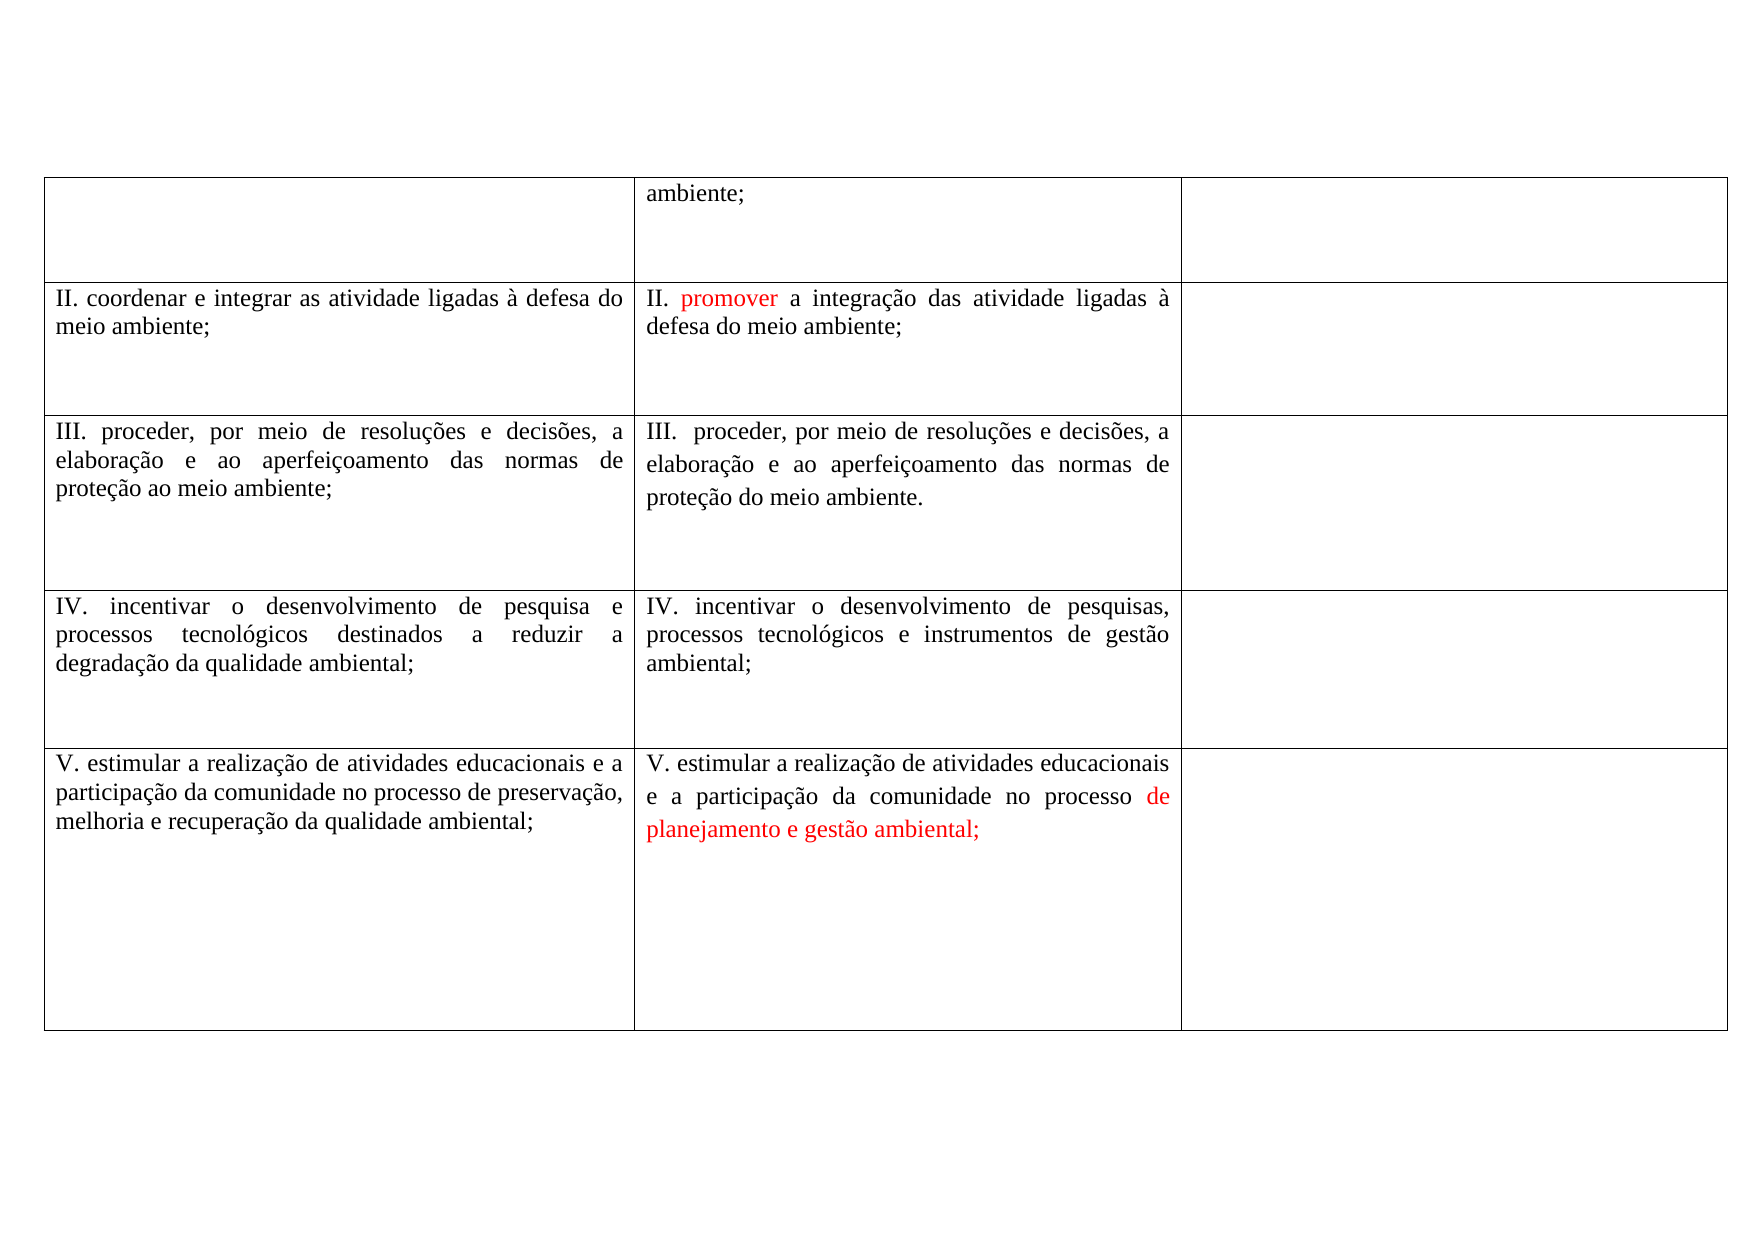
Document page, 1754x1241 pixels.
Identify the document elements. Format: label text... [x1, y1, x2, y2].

table_cell IV. incentivar o desenvolvimento de pesquisa e processos tecnológicos destinados a reduzir a degradação da qualidade ambiental; [45, 591, 634, 747]
table_cell [1182, 283, 1727, 415]
table_cell V. estimular a realização de atividades educacionais e a participação da comunidade no processo de preservação, melhoria e recuperação da qualidade ambiental; [45, 749, 634, 1030]
table_cell II. coordenar e integrar as atividade ligadas à defesa do meio ambiente; [45, 283, 634, 415]
table_cell IV. incentivar o desenvolvimento de pesquisas, processos tecnológicos e instrumentos de gestão ambiental; [635, 591, 1181, 747]
table_cell [1182, 178, 1727, 282]
table_cell [1182, 416, 1727, 590]
table_cell V. estimular a realização de atividades educacionais e a participação da comunidade no processo de planejamento e gestão ambiental; [635, 749, 1181, 1030]
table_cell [45, 178, 634, 282]
table_cell II. promover a integração das atividade ligadas à defesa do meio ambiente; [635, 283, 1181, 415]
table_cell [635, 178, 1181, 282]
table_cell III. proceder, por meio de resoluções e decisões, a elaboração e ao aperfeiçoamento das normas de proteção ao meio ambiente; [45, 416, 634, 590]
table_cell [1182, 749, 1727, 1030]
table_cell [1182, 591, 1727, 747]
table_cell III. proceder, por meio de resoluções e decisões, a elaboração e ao aperfeiçoamento das normas de proteção do meio ambiente. [635, 416, 1181, 590]
